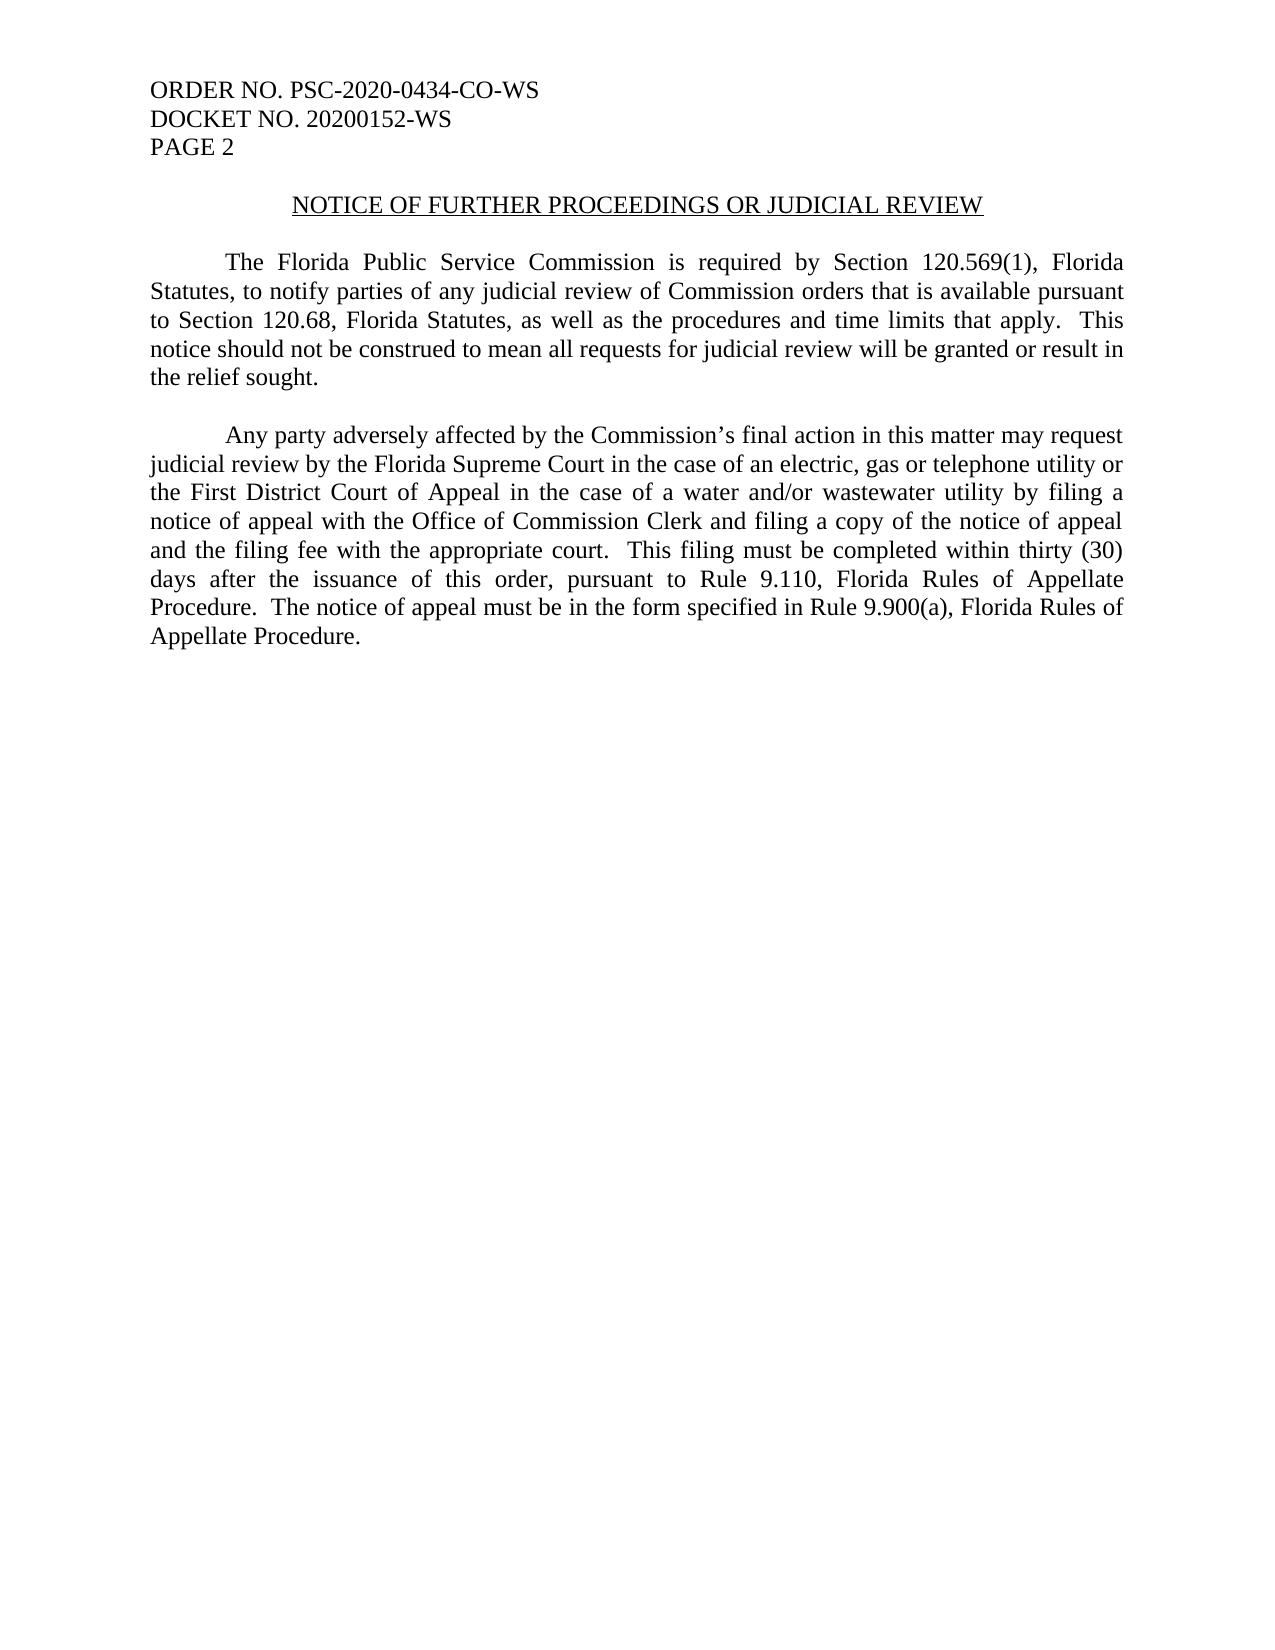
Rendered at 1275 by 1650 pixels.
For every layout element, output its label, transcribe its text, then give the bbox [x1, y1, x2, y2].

text Any party adversely affected by the Commission’s final action in this matter may request judicial review by the Florida Supreme Court in the case of an electric, gas or telephone utility or the First District Court of Appeal in the case of a water and/or wastewater utility by filing a notice of appeal with the Office of Commission Clerk and filing a copy of the notice of appeal and the filing fee with the appropriate court. This filing must be completed within thirty (30) days after the issuance of this order, pursuant to Rule 9.110, Florida Rules of Appellate Procedure. The notice of appeal must be in the form specified in Rule 9.900(a), Florida Rules of Appellate Procedure. [150, 420, 1125, 650]
text The Florida Public Service Commission is required by Section 120.569(1), Florida Statutes, to notify parties of any judicial review of Commission orders that is available pursuant to Section 120.68, Florida Statutes, as well as the procedures and time limits that apply. This notice should not be construed to mean all requests for judicial review will be granted or result in the relief sought. [150, 247, 1125, 391]
text NOTICE OF FURTHER PROCEEDINGS OR JUDICIAL REVIEW [150, 190, 1125, 219]
